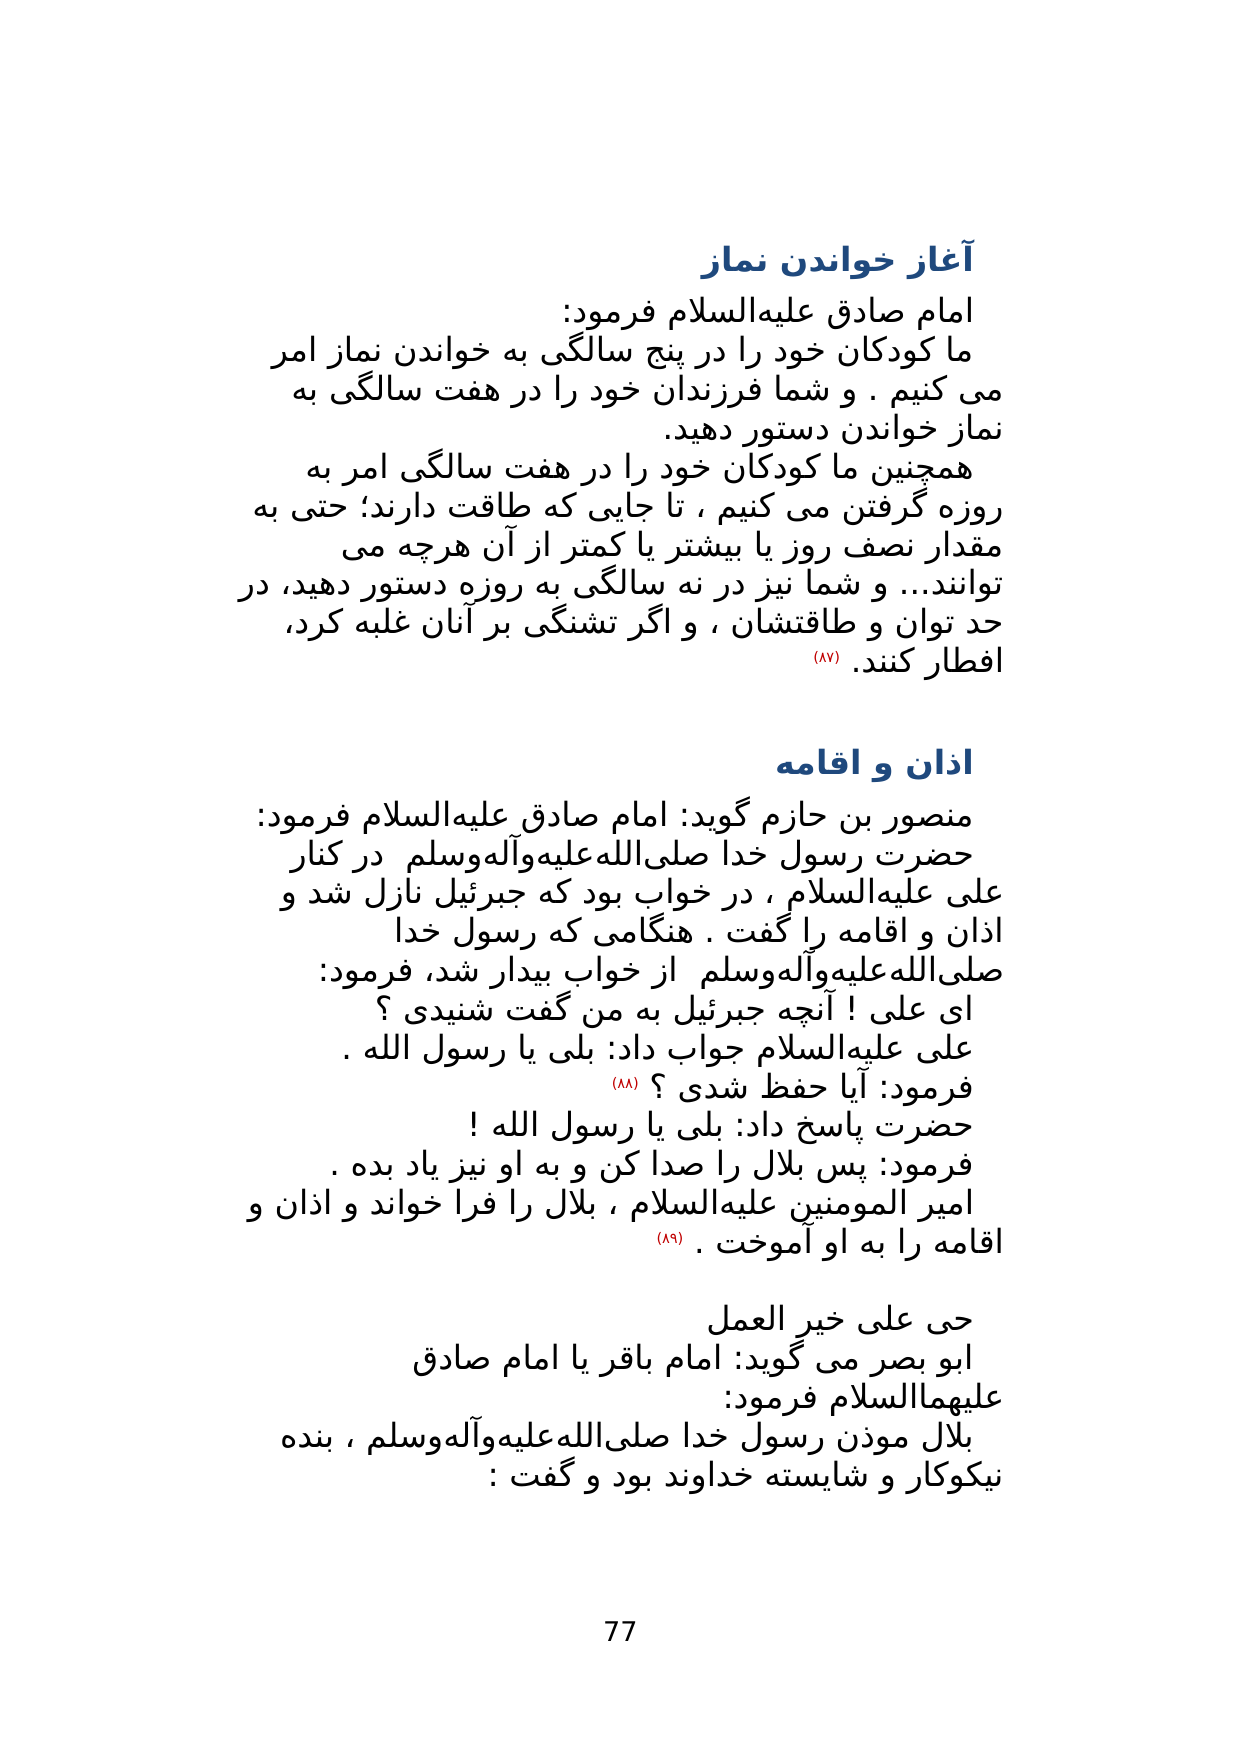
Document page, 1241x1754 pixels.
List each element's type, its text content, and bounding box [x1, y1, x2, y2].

text ابو بصر مى گويد: امام باقر يا امام صادق عليهما‌السلام فرمود: [236, 1338, 1004, 1416]
text بلال موذن رسول خدا صلى‌الله‌عليه‌وآله‌وسلم ، بنده نيكوكار و شايسته خداوند بود و گفت : [236, 1416, 1004, 1494]
subtitle آغاز خواندن نماز [236, 241, 1004, 279]
text فرمود: آيا حفظ شدى ؟ (٨٨) [236, 1067, 1004, 1106]
text حضرت پاسخ داد: بلى يا رسول الله ! [236, 1106, 1004, 1145]
text حضرت رسول خدا صلى‌الله‌عليه‌وآله‌وسلم در كنار على عليه‌السلام ، در خواب بود كه جبرئيل نازل شد و اذان و اقامه را گفت . هنگامى كه رسول خدا صلى‌الله‌عليه‌وآله‌وسلم از خواب بيدار شد، فرمود: [236, 834, 1004, 989]
text منصور بن حازم گويد: امام صادق عليه‌السلام فرمود: [236, 795, 1004, 834]
text فرمود: پس بلال را صدا كن و به او نيز ياد بده . [236, 1145, 1004, 1184]
subtitle اذان و اقامه [236, 744, 1004, 783]
text همچنين ما كودكان خود را در هفت سالگى امر به روزه گرفتن مى كنيم ، تا جايى كه طاقت دارند؛ حتى به مقدار نصف روز يا بيشتر يا كمتر از آن هرچه مى توانند... و شما نيز در نه سالگى به روزه دستور دهيد، در حد توان و طاقتشان ، و اگر تشنگى بر آنان غلبه كرد، افطار كنند. (٨٧) [236, 447, 1004, 680]
text ما كودكان خود را در پنج سالگى به خواندن نماز امر مى كنيم . و شما فرزندان خود را در هفت سالگى به نماز خواندن دستور دهيد. [236, 331, 1004, 447]
text اى على ! آنچه جبرئيل به من گفت شنيدى ؟ [236, 989, 1004, 1028]
text على عليه‌السلام جواب داد: بلى يا رسول الله . [236, 1028, 1004, 1067]
text امام صادق عليه‌السلام فرمود: [236, 292, 1004, 331]
text امير المومنين عليه‌السلام ، بلال را فرا خواند و اذان و اقامه را به او آموخت . (٨٩) [236, 1184, 1004, 1261]
text حى على خير العمل [236, 1300, 1004, 1338]
